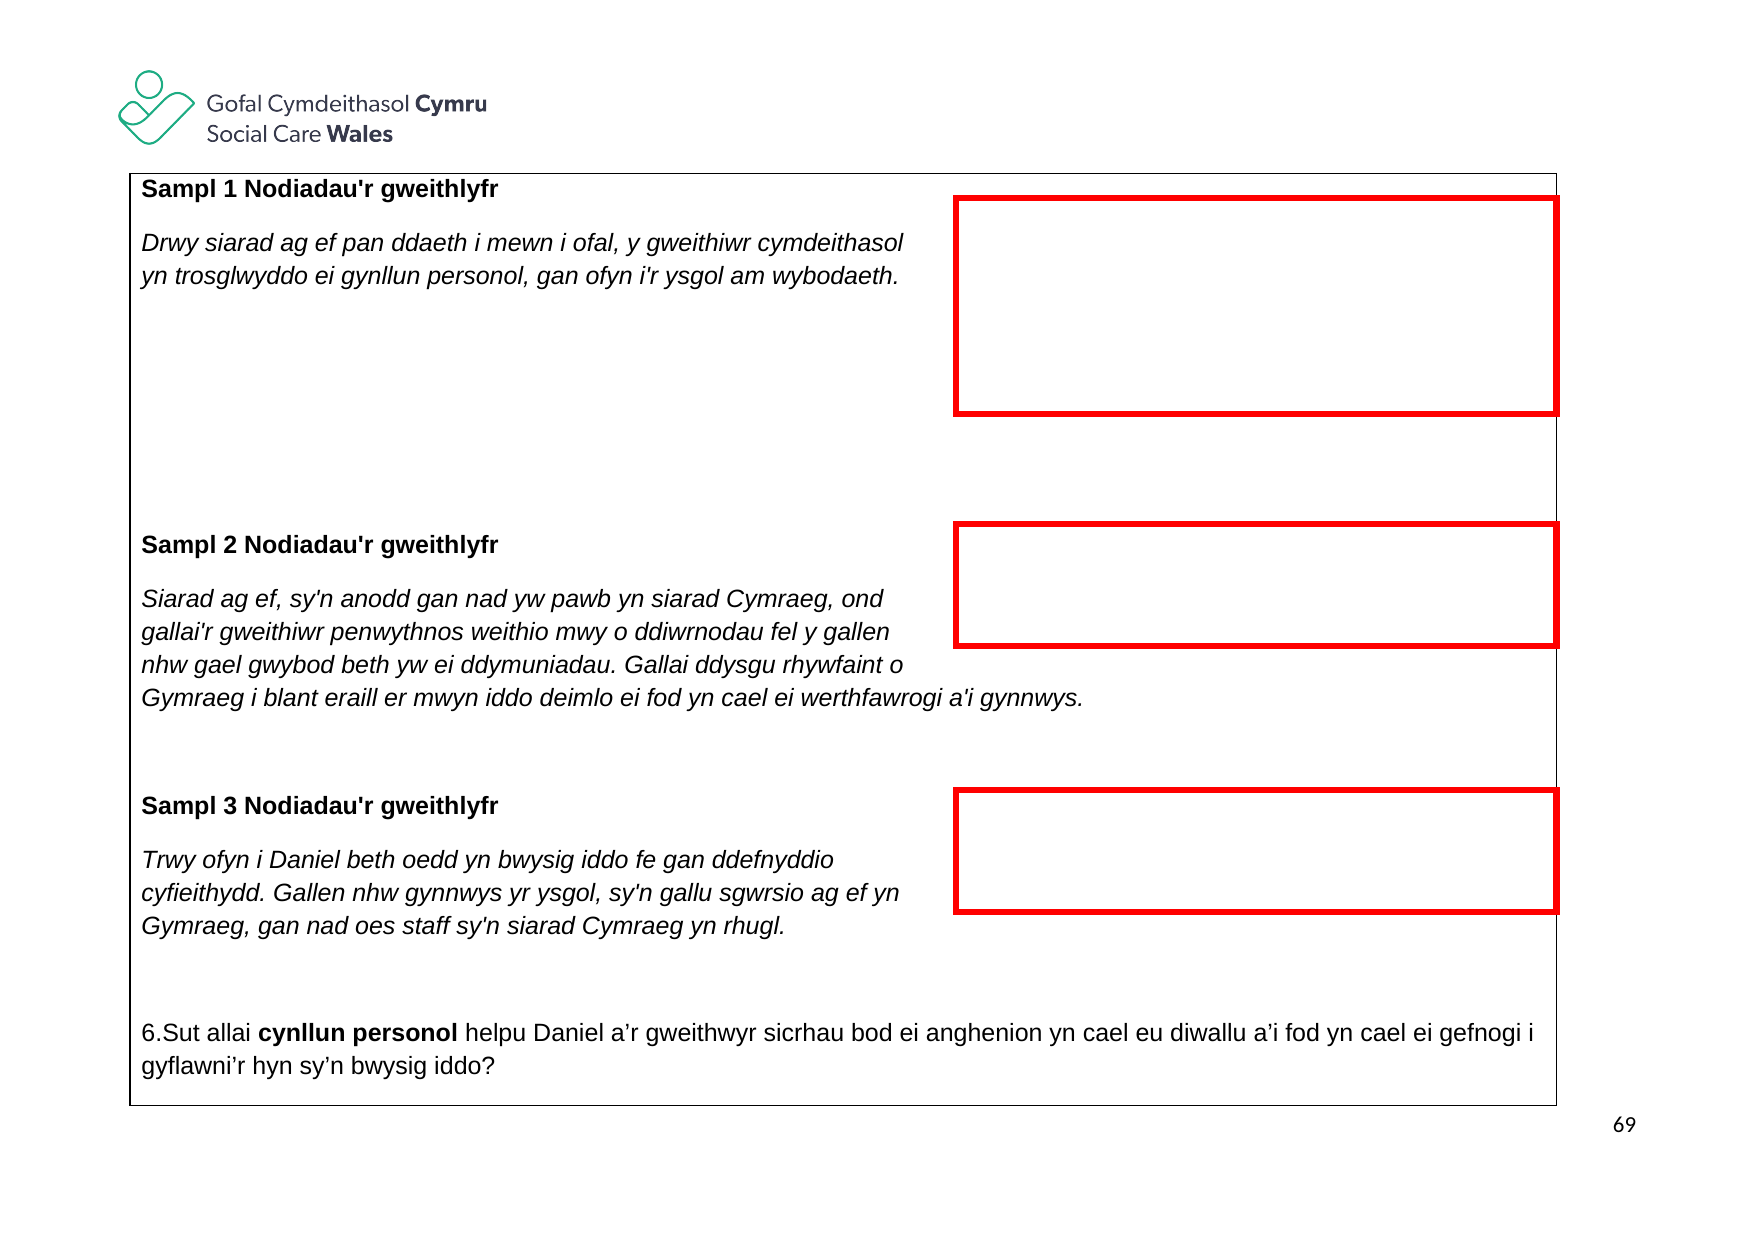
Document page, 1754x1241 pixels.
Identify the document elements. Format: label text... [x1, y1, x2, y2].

picture [118, 70, 487, 145]
